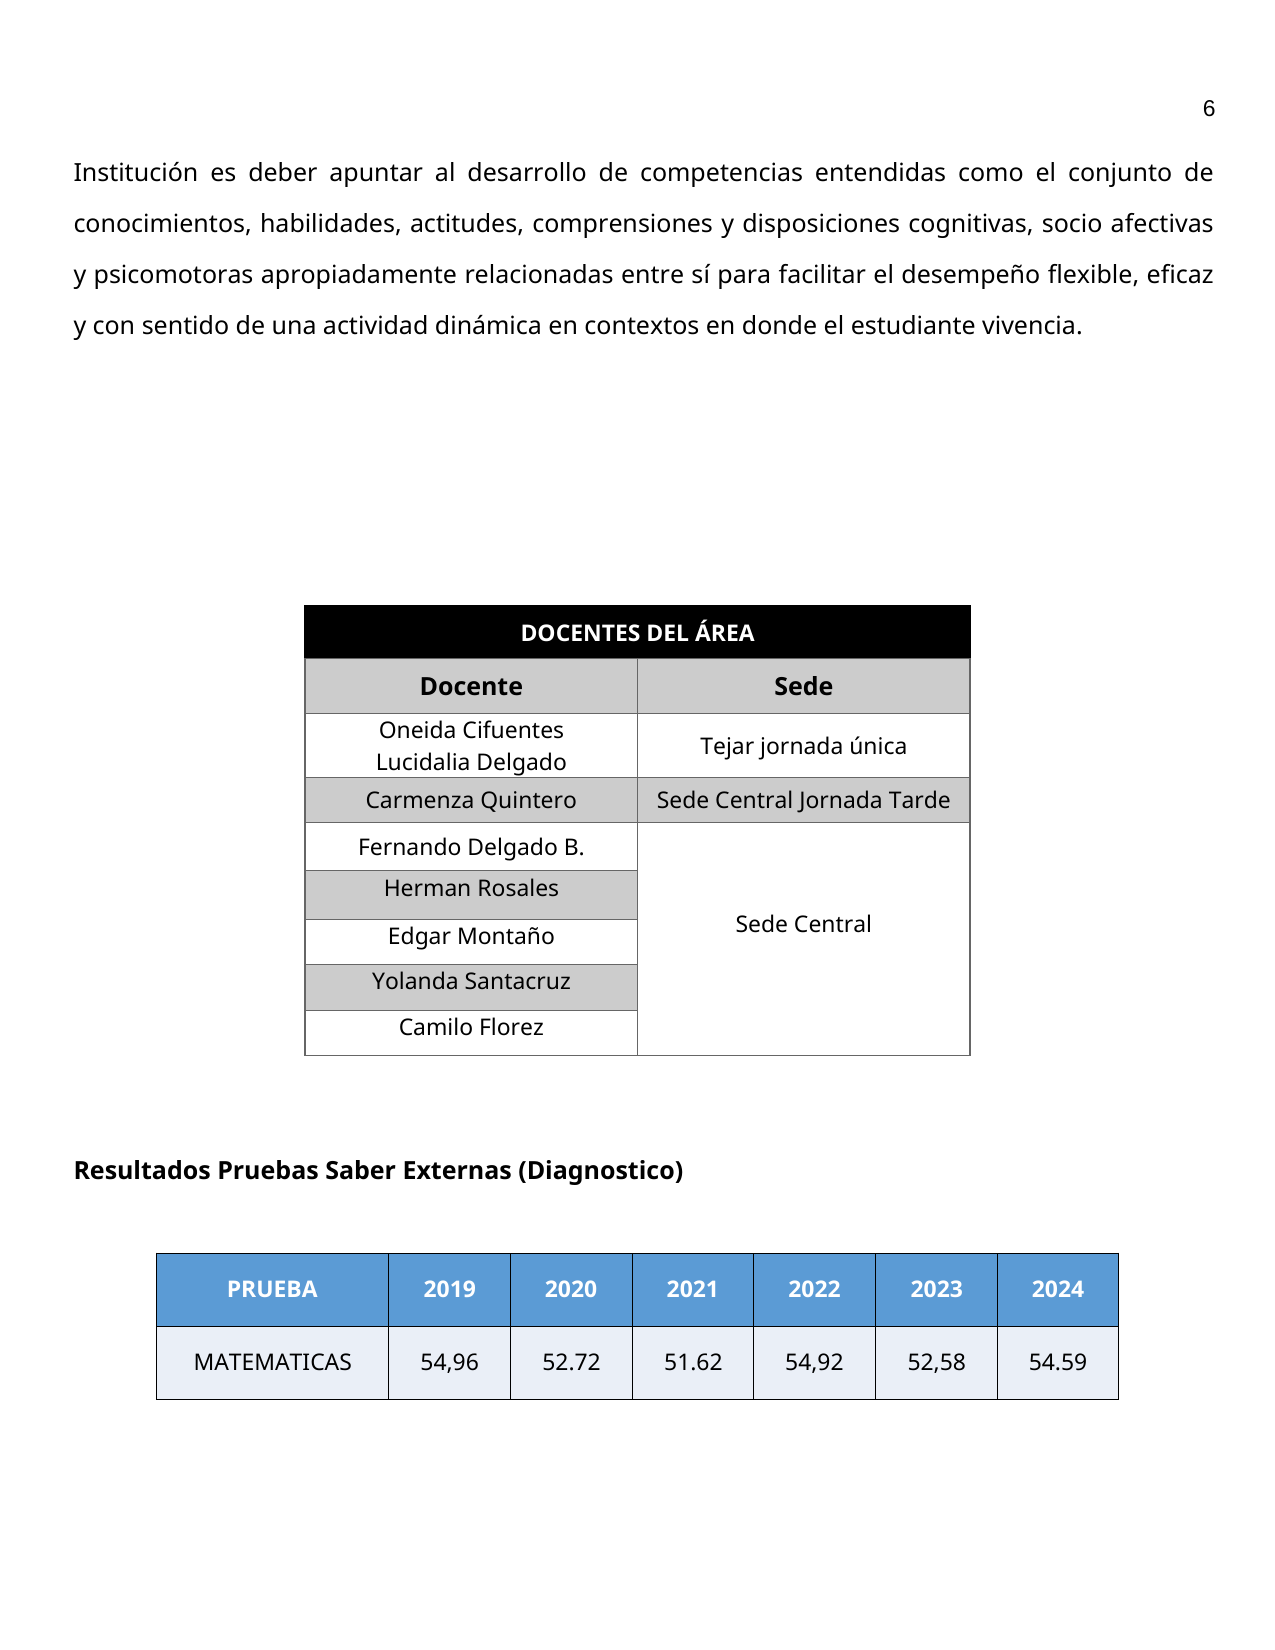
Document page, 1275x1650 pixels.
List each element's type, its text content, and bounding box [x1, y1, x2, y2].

table_cell Tejar jornada única [638, 714, 969, 777]
table_header 2022 [754, 1254, 875, 1326]
table_header 2023 [876, 1254, 997, 1326]
table_header 2024 [998, 1254, 1118, 1326]
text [73, 154, 1215, 342]
subtitle Resultados Pruebas Saber Externas (Diagnostico) [73, 1153, 1216, 1187]
table_cell 52,58 [876, 1327, 997, 1399]
table_cell 51.62 [633, 1327, 753, 1399]
table_header DOCENTES DEL ÁREA [306, 606, 969, 658]
table_cell Edgar Montaño [306, 920, 637, 964]
table_cell 54.59 [998, 1327, 1118, 1399]
table_cell Oneida Cifuentes Lucidalia Delgado [306, 714, 637, 777]
table_cell Sede Central Jornada Tarde [638, 778, 969, 822]
table_cell 52.72 [511, 1327, 632, 1399]
table_cell Sede [638, 659, 969, 713]
table_cell Carmenza Quintero [306, 778, 637, 822]
table_cell MATEMATICAS [157, 1327, 388, 1399]
table_cell Camilo Florez [306, 1011, 637, 1055]
table_header PRUEBA [157, 1254, 388, 1326]
table_cell 54,96 [389, 1327, 510, 1399]
table_cell Sede Central [638, 823, 969, 1055]
table_cell Docente [306, 659, 637, 713]
table_header 2021 [633, 1254, 753, 1326]
table_cell 54,92 [754, 1327, 875, 1399]
table_cell Yolanda Santacruz [306, 965, 637, 1010]
table_header 2019 [389, 1254, 510, 1326]
table_cell Fernando Delgado B. [306, 823, 637, 870]
table_cell Herman Rosales [306, 871, 637, 919]
table_header 2020 [511, 1254, 632, 1326]
